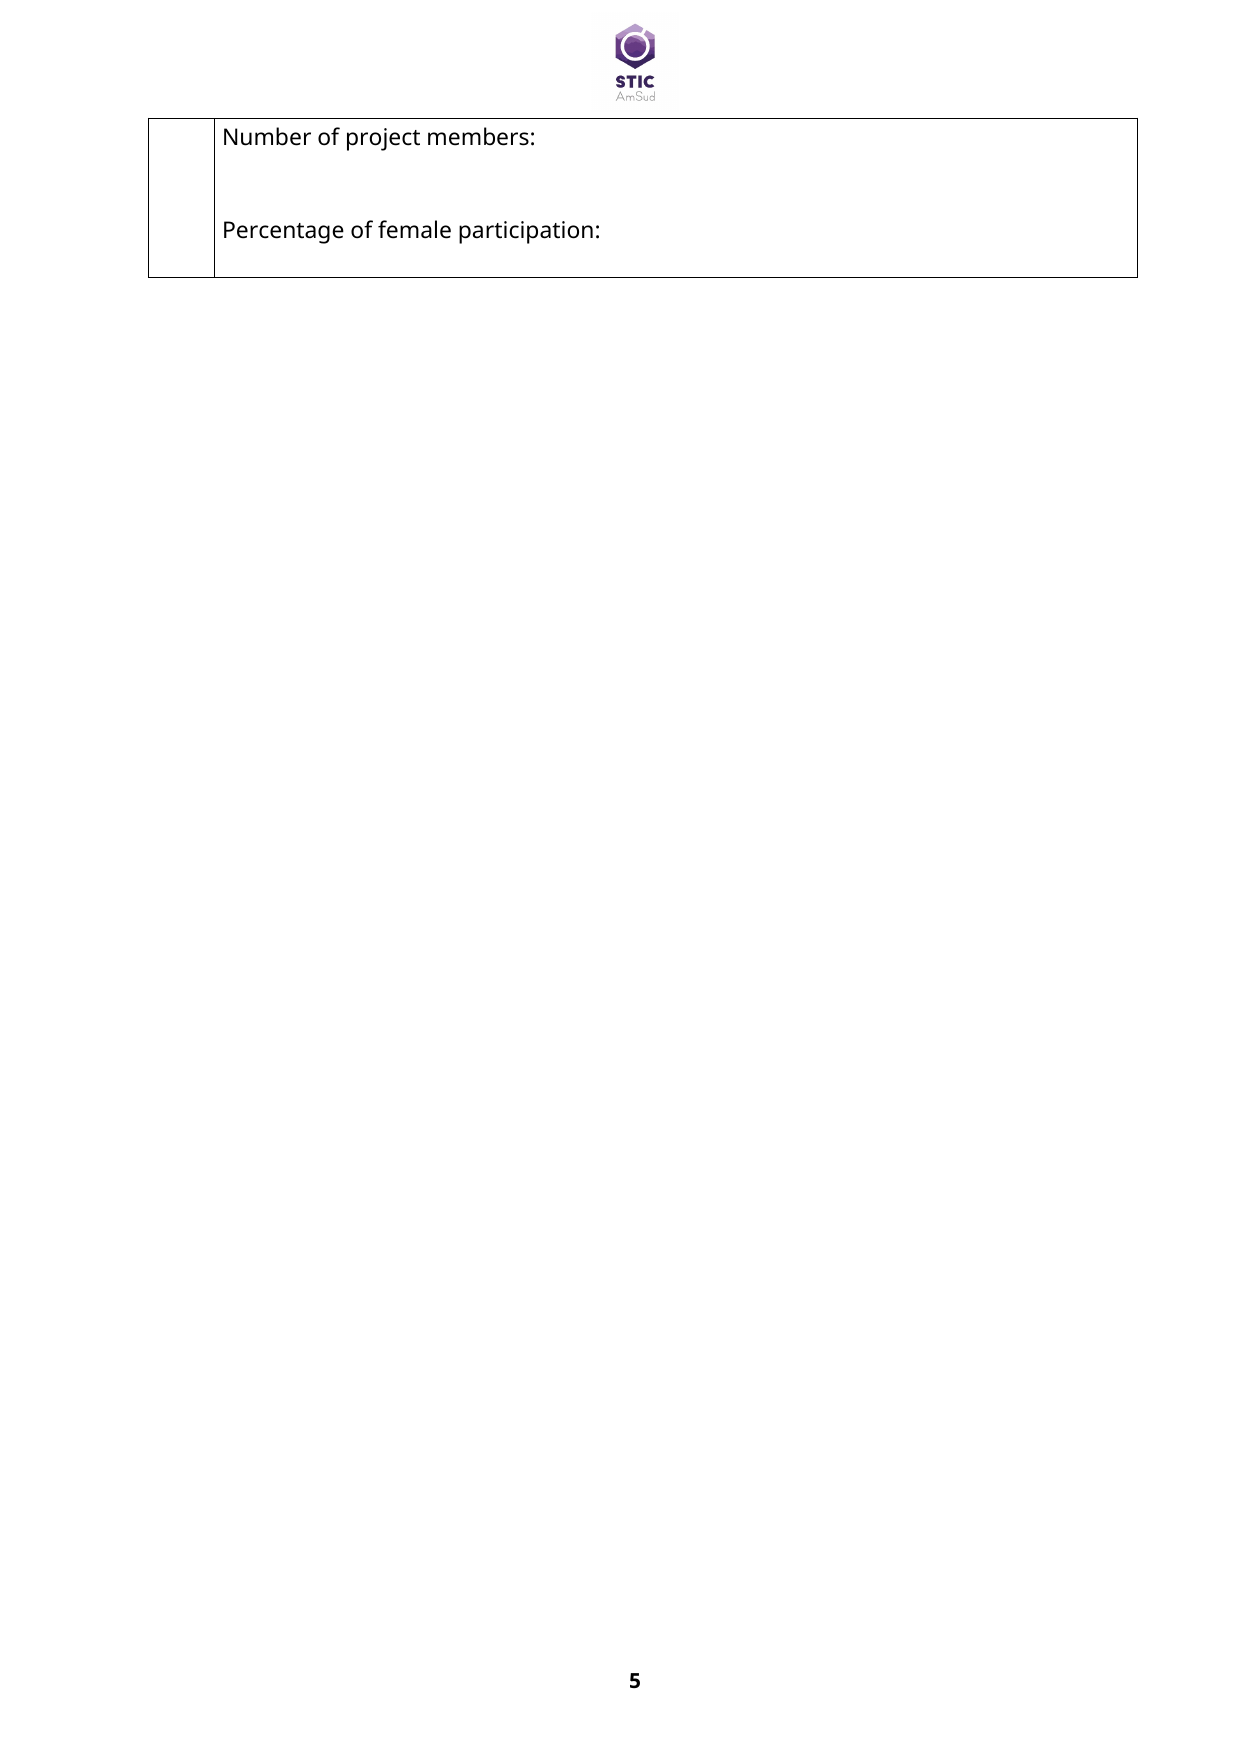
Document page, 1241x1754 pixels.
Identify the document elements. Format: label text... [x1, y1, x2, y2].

table_cell Number of project members: Percentage of female participation: [215, 119, 1137, 277]
picture [591, 12, 679, 112]
table_cell [149, 119, 214, 277]
